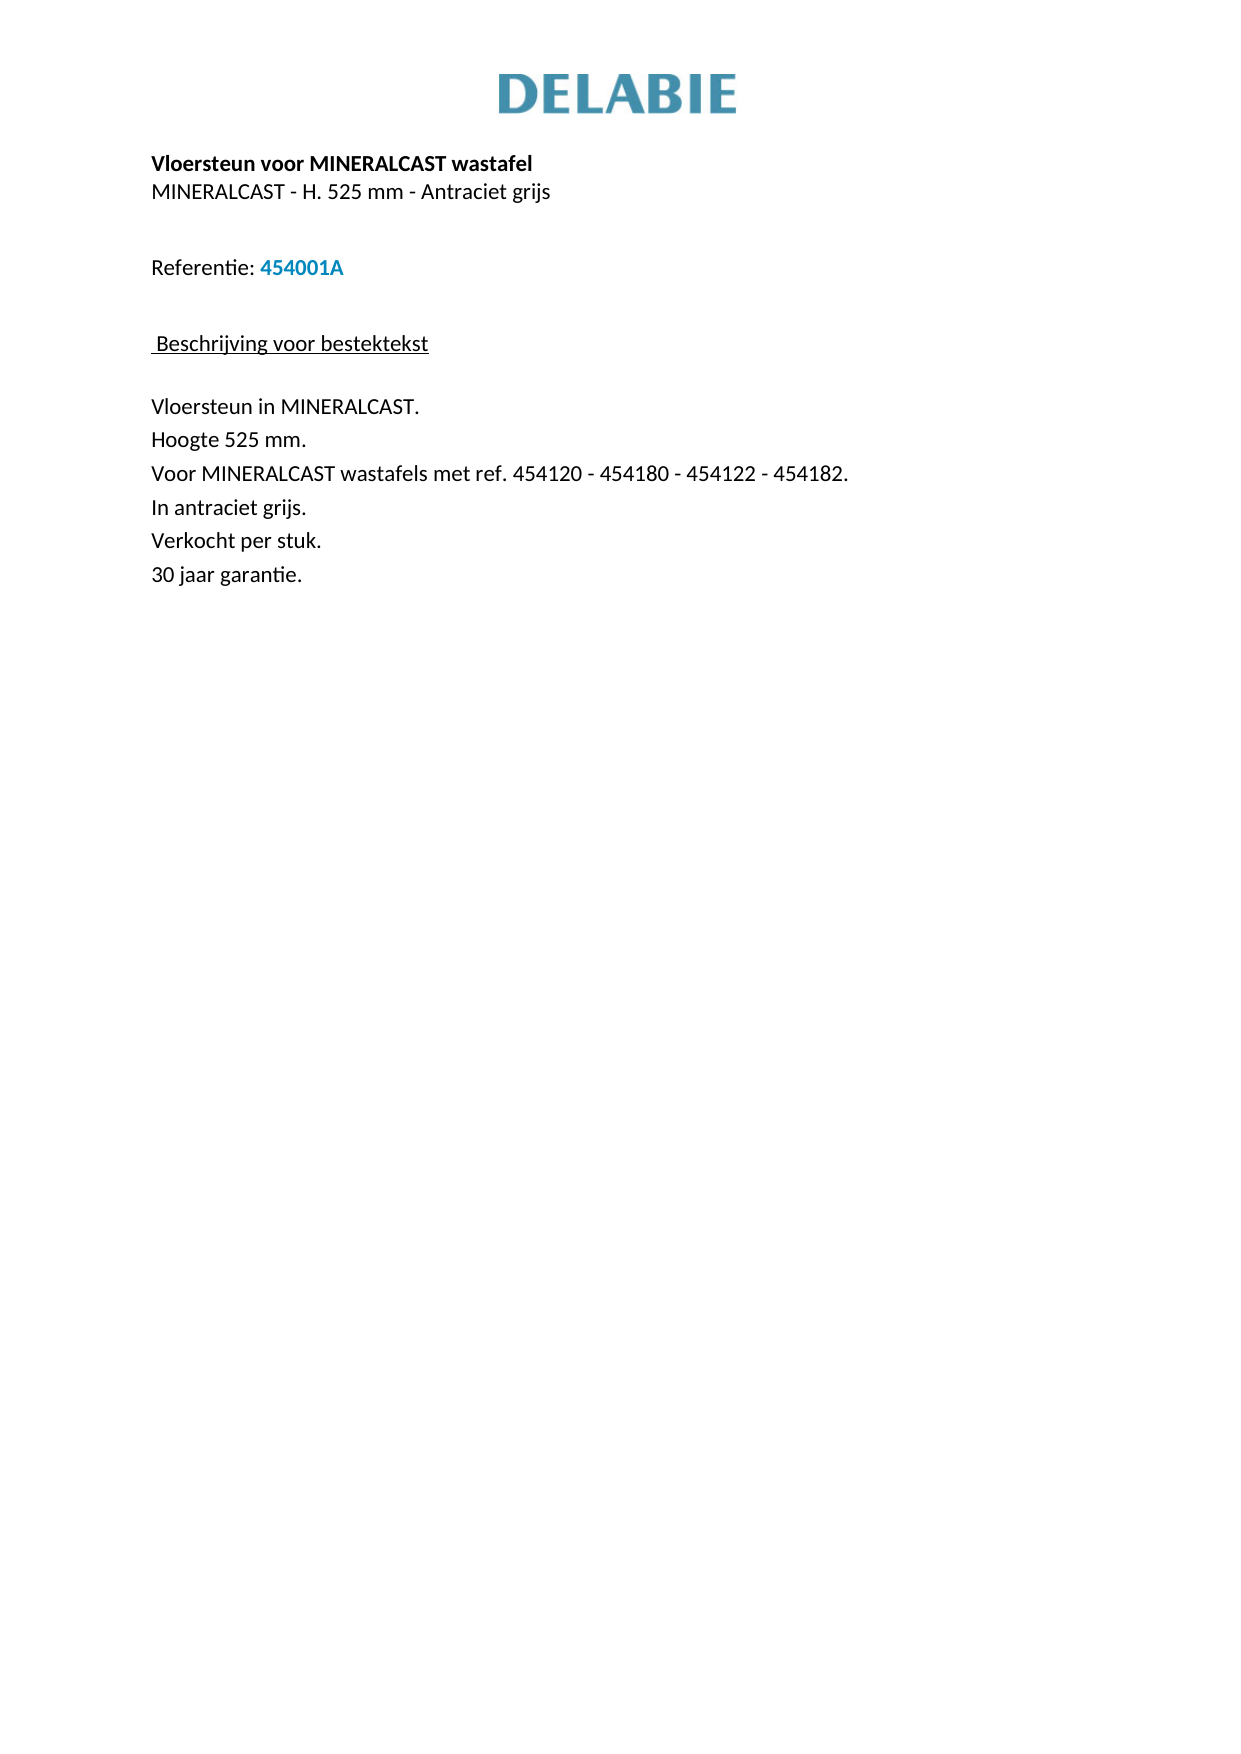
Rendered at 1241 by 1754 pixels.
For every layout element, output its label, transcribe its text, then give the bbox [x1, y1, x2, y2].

picture [497, 74, 738, 114]
text Voor MINERALCAST wastafels met ref. 454120 - 454180 - 454122 - 454182. [151, 459, 1084, 487]
text Vloersteun voor MINERALCAST wastafel [151, 149, 1084, 177]
text MINERALCAST - H. 525 mm - Antraciet grijs [151, 177, 1084, 205]
text 30 jaar garantie. [151, 560, 1084, 588]
text Beschrijving voor bestektekst [151, 329, 1084, 357]
text Verkocht per stuk. [151, 526, 1084, 554]
text In antraciet grijs. [151, 493, 1084, 521]
text Referentie: 454001A [151, 253, 1084, 281]
text Vloersteun in MINERALCAST. [151, 392, 1084, 420]
text Hoogte 525 mm. [151, 426, 1084, 453]
